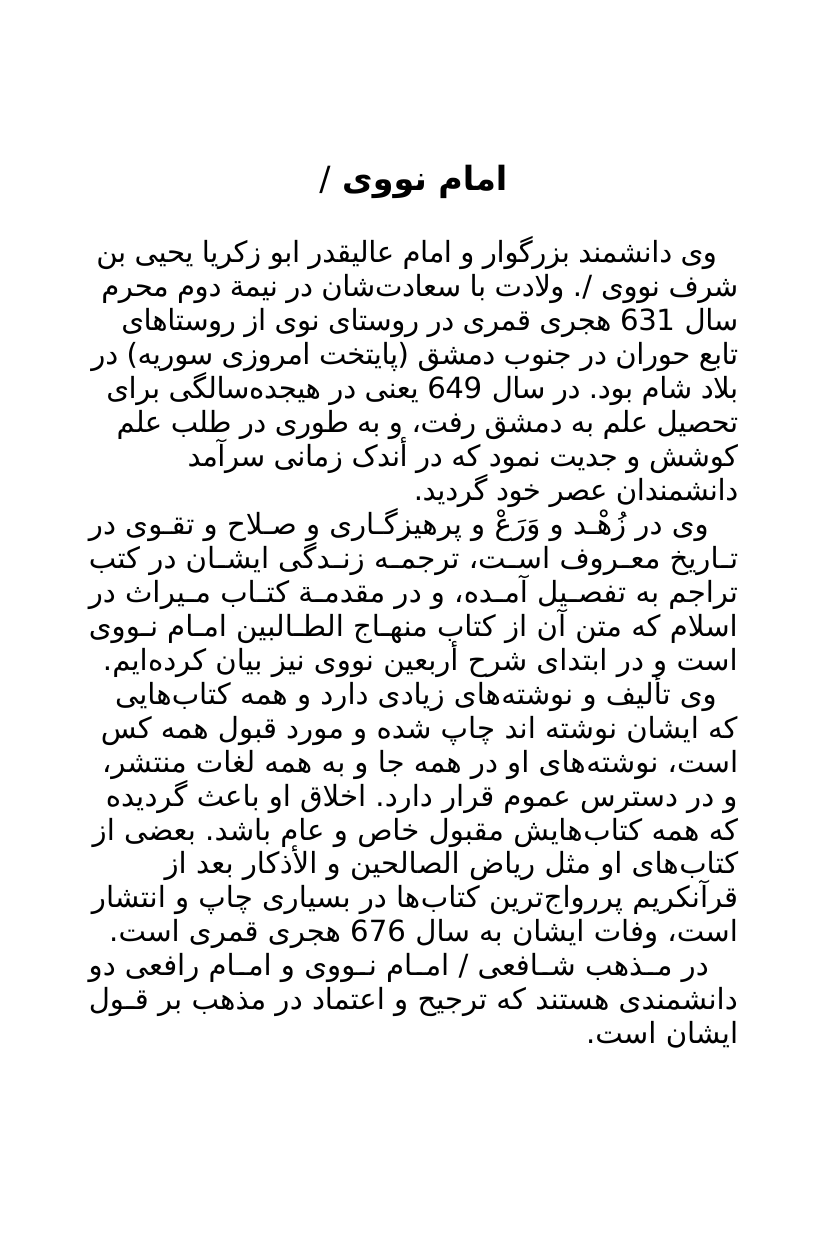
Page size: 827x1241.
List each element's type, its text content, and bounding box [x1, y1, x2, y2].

text وی تألیف و نوشته‌های زیادی دارد و همه کتاب‌هایی که ایشان نوشته اند چاپ شده و مورد قبول همه کس است، نوشته‌های او در همه جا و به همه لغات منتشر، و در دسترس عموم قرار دارد. اخلاق او باعث گردیده که همه کتاب‌هایش مقبول خاص و عام باشد. بعضی از کتاب‌های او مثل ریاض الصالحین و الأذکار بعد از قرآنکریم پررواج‌ترین کتاب‌ها در بسیاری چاپ و انتشار است، وفات ایشان به سال 676 هجری قمری است. [89, 677, 738, 949]
text وی دانشمند بزرگوار و امام عالیقدر ابو زکریا یحیی بن شرف نووی /. ولادت با سعادت‌شان در نیمة دوم محرم سال 631 هجری قمری در روستای نوی از روستاهای تابع حوران در جنوب دمشق (پایتخت امروزی سوریه) در بلاد شام بود. در سال 649 یعنی در هیجده‌سالگی برای تحصیل علم به دمشق رفت، و به طوری در طلب علم کوشش و جدیت نمود که در أندک زمانی سرآمد دانشمندان عصر خود گردید. [89, 236, 738, 507]
text امام نووی / [89, 159, 738, 198]
text در مذهب شافعی / امام نووی و امام رافعی دو دانشمندی هستند که ترجیح و اعتماد در مذهب بر قول ایشان است. [89, 949, 738, 1051]
text وی در زُهْد و وَرَعْ و پرهیزگاری و صلاح و تقوی در تاریخ معروف است، ترجمه زندگی ایشان در کتب تراجم به تفصیل آمده، و در مقدمة کتاب میراث در اسلام که متن آن از کتاب منهاج الطالبین امام نووی است و در ابتدای شرح أربعین نووی نیز بیان کرده‌ایم. [89, 507, 738, 677]
